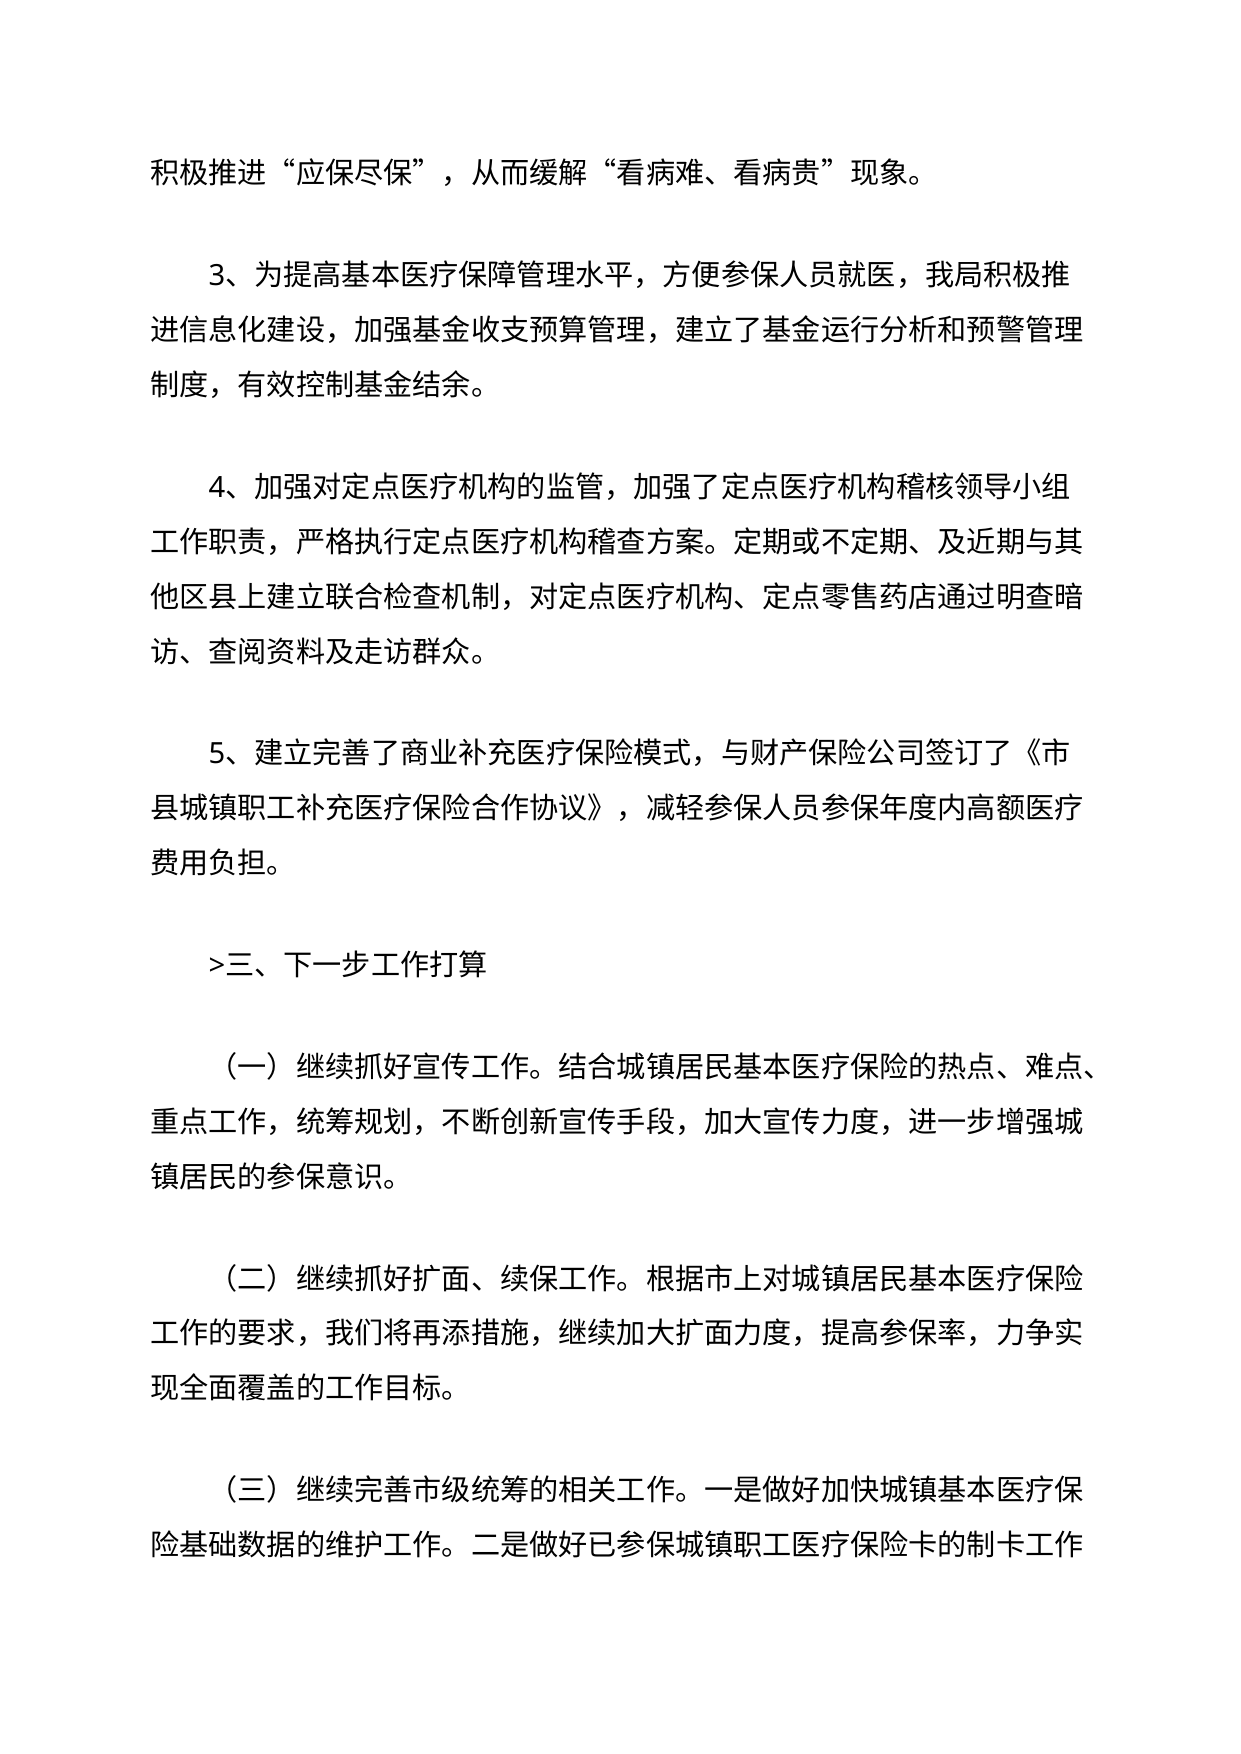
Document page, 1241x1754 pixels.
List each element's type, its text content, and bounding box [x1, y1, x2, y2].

text （一）继续抓好宣传工作。结合城镇居民基本医疗保险的热点、难点、重点工作，统筹规划，不断创新宣传手段，加大宣传力度，进一步增强城镇居民的参保意识。 [150, 1044, 1090, 1196]
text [150, 150, 1090, 192]
text 5、建立完善了商业补充医疗保险模式，与财产保险公司签订了《市县城镇职工补充医疗保险合作协议》，减轻参保人员参保年度内高额医疗费用负担。 [150, 730, 1090, 882]
text （二）继续抓好扩面、续保工作。根据市上对城镇居民基本医疗保险工作的要求，我们将再添措施，继续加大扩面力度，提高参保率，力争实现全面覆盖的工作目标。 [150, 1255, 1090, 1407]
text 4、加强对定点医疗机构的监管，加强了定点医疗机构稽核领导小组工作职责，严格执行定点医疗机构稽查方案。定期或不定期、及近期与其他区县上建立联合检查机制，对定点医疗机构、定点零售药店通过明查暗访、查阅资料及走访群众。 [150, 463, 1090, 671]
text 3、为提高基本医疗保障管理水平，方便参保人员就医，我局积极推进信息化建设，加强基金收支预算管理，建立了基金运行分析和预警管理制度，有效控制基金结余。 [150, 252, 1090, 404]
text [150, 1467, 1090, 1564]
text >三、下一步工作打算 [150, 942, 1090, 984]
